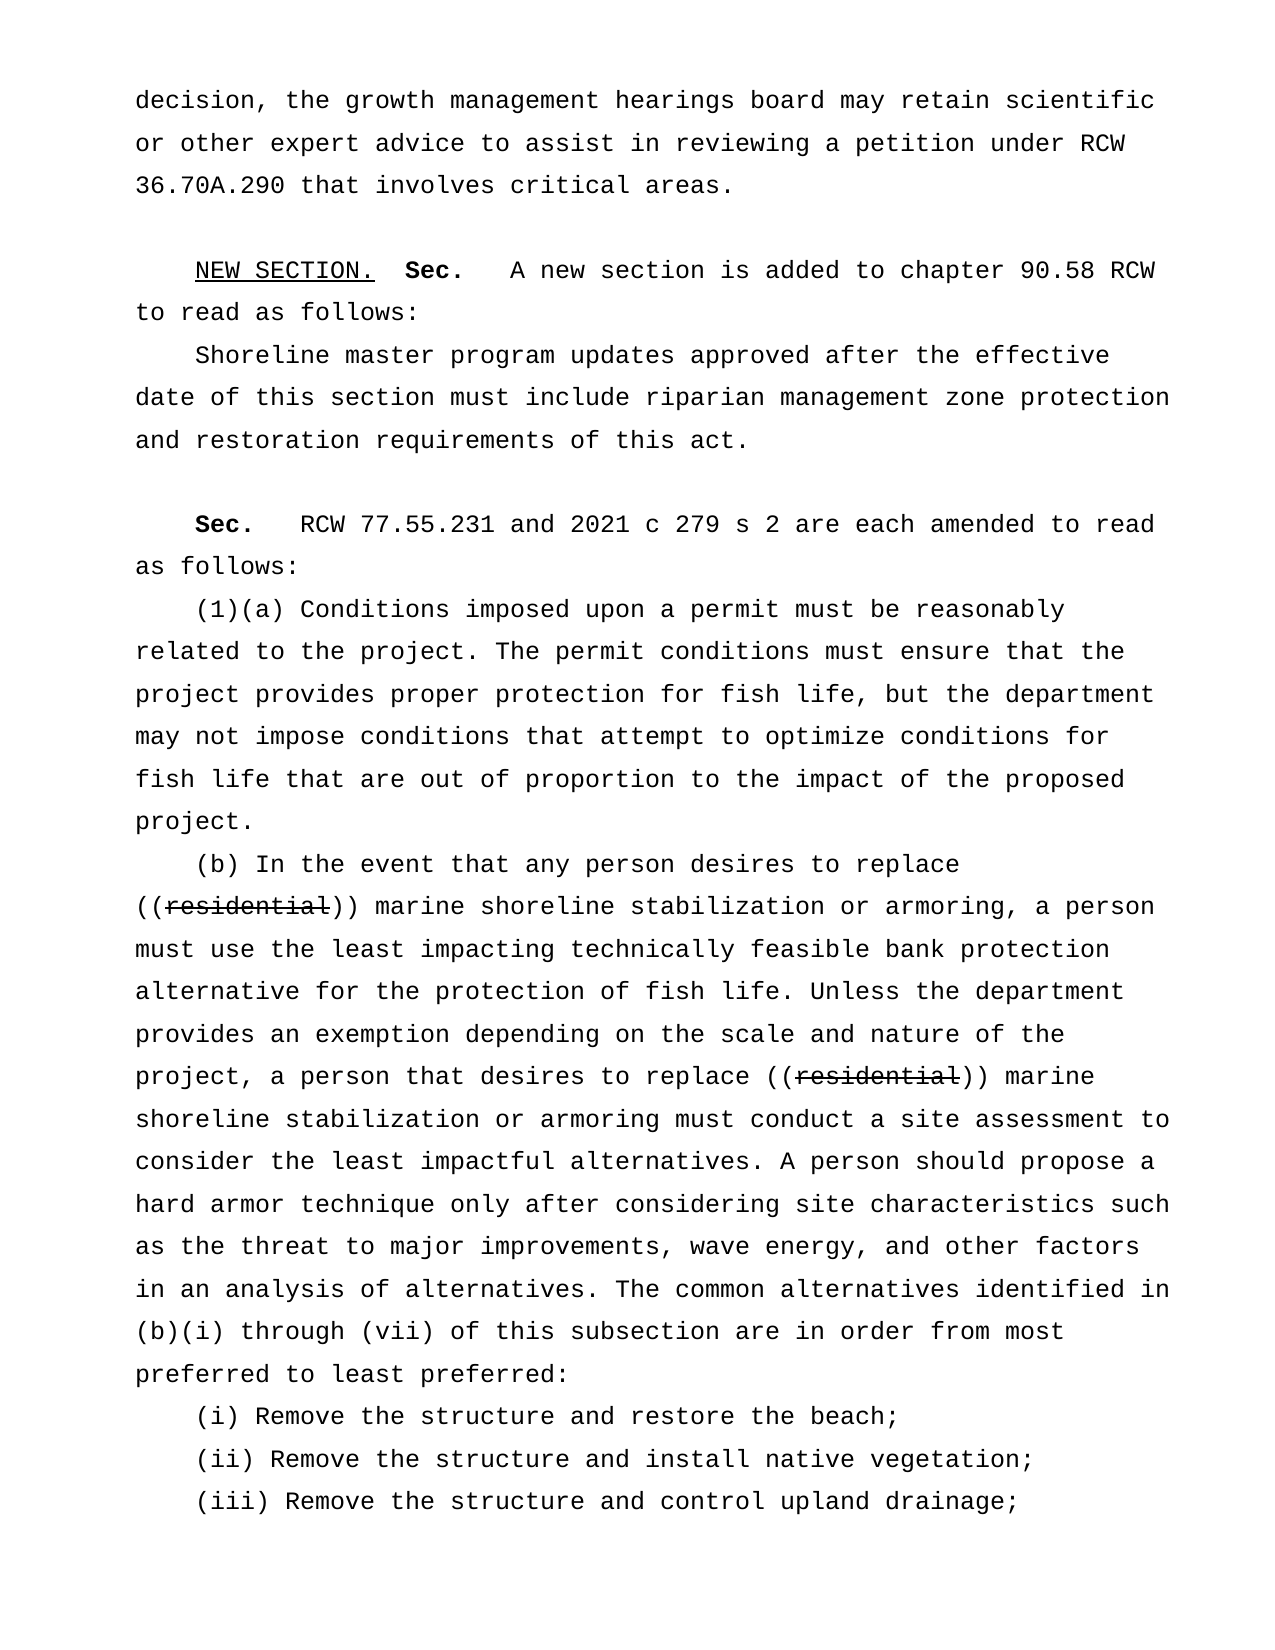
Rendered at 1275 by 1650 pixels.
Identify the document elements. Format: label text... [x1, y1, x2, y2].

text (b) In the event that any person desires to replace ((residential)) marine shoreline stabilization or armoring, a person must use the least impacting technically feasible bank protection alternative for the protection of fish life. Unless the department provides an exemption depending on the scale and nature of the project, a person that desires to replace ((residential)) marine shoreline stabilization or armoring must conduct a site assessment to consider the least impactful alternatives. A person should propose a hard armor technique only after considering site characteristics such as the threat to major improvements, wave energy, and other factors in an analysis of alternatives. The common alternatives identified in (b)(i) through (vii) of this subsection are in order from most preferred to least preferred: [135, 838, 1170, 1391]
text Sec. RCW 77.55.231 and 2021 c 279 s 2 are each amended to read as follows: [135, 498, 1170, 583]
text (1)(a) Conditions imposed upon a permit must be reasonably related to the project. The permit conditions must ensure that the project provides proper protection for fish life, but the department may not impose conditions that attempt to optimize conditions for fish life that are out of proportion to the impact of the proposed project. [135, 583, 1170, 838]
text (i) Remove the structure and restore the beach; [135, 1391, 1170, 1433]
text (iii) Remove the structure and control upland drainage; [135, 1476, 1170, 1518]
text (ii) Remove the structure and install native vegetation; [135, 1433, 1170, 1476]
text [135, 75, 1170, 202]
text Shoreline master program updates approved after the effective date of this section must include riparian management zone protection and restoration requirements of this act. [135, 329, 1170, 457]
text NEW SECTION. Sec. A new section is added to chapter 90.58 RCW to read as follows: [135, 244, 1170, 329]
